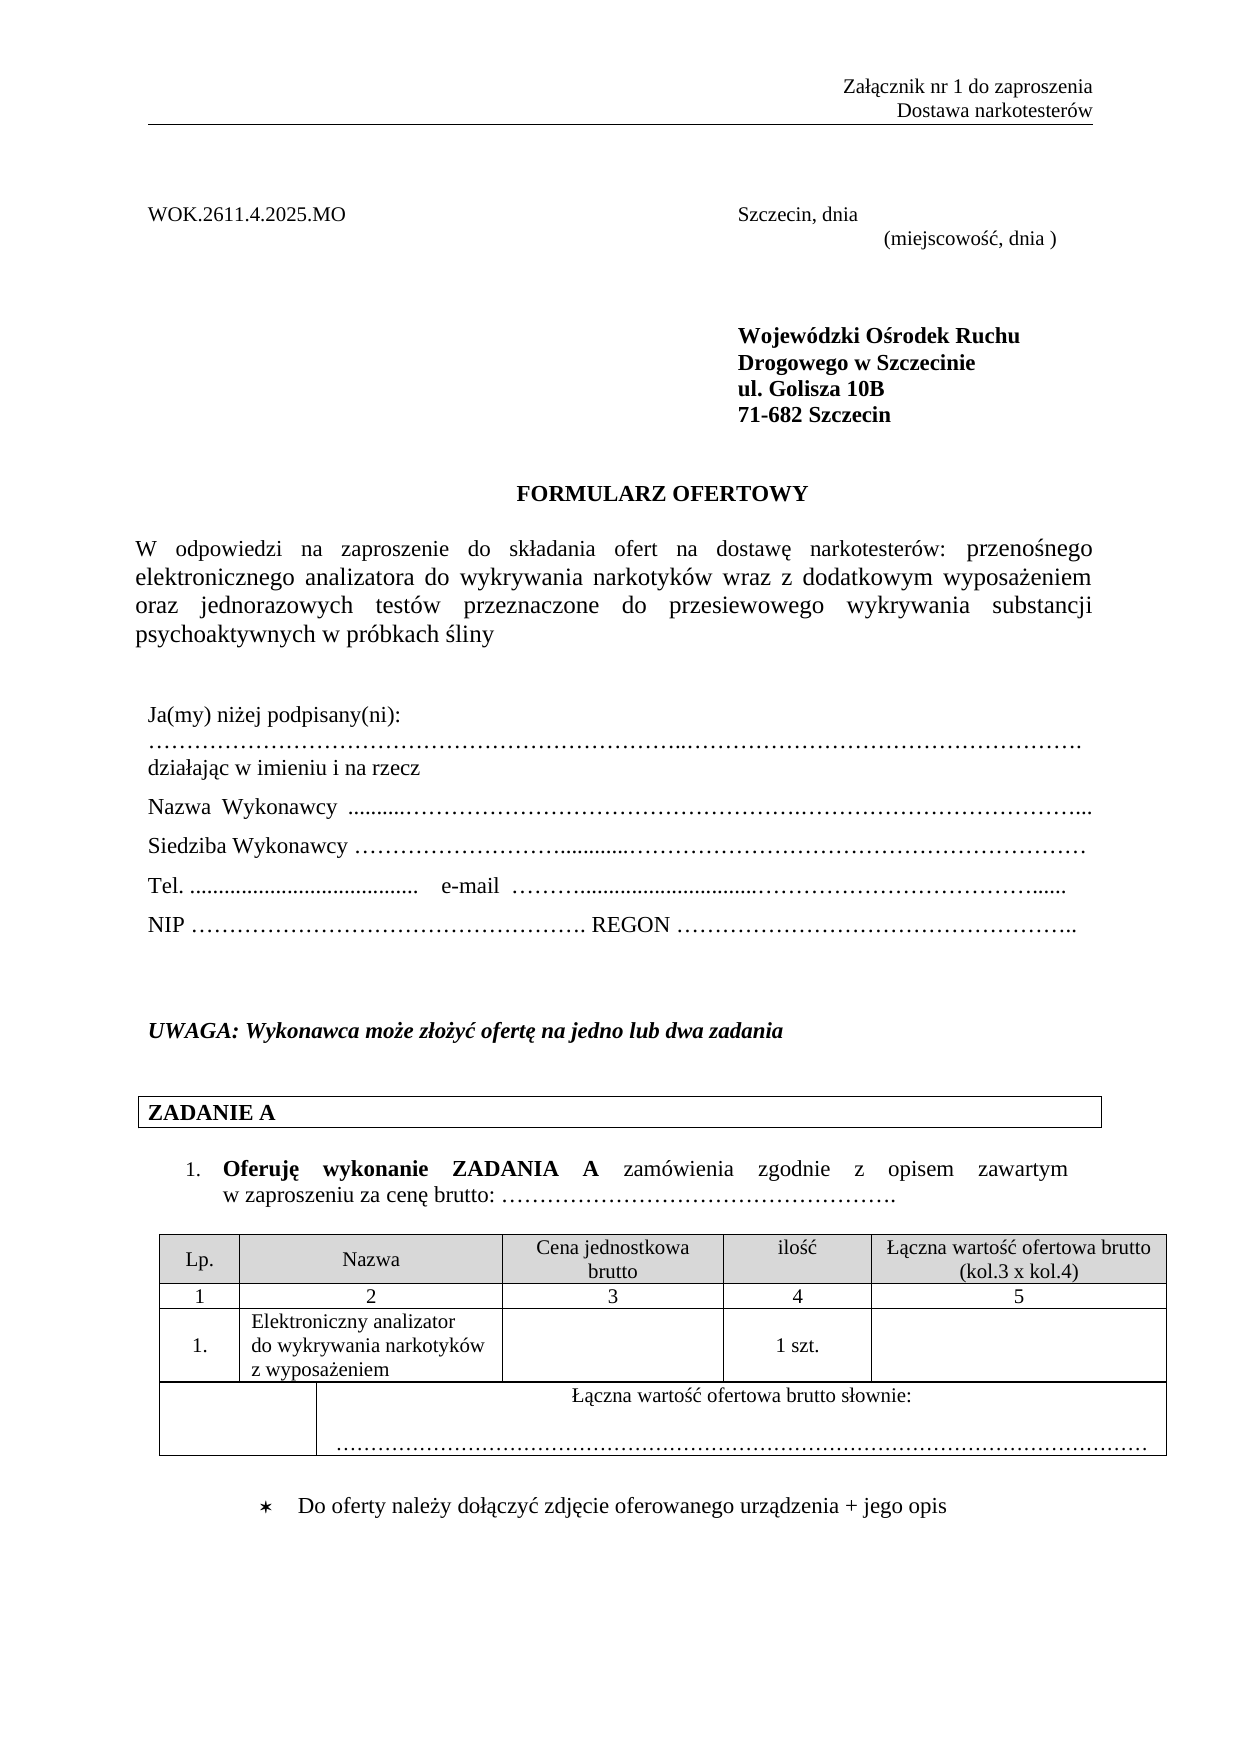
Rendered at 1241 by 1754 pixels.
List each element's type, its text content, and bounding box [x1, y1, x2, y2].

text Wojewódzki Ośrodek Ruchu [664, 322, 1093, 349]
table_cell 2 [240, 1284, 502, 1308]
text Tel. ........................................ e-mail ………...............................………………………………...... [148, 872, 1093, 898]
table_cell 1 szt. [724, 1309, 871, 1381]
text (miejscowość, dnia ) [738, 226, 1093, 250]
table_cell 3 [503, 1284, 723, 1308]
list Do oferty należy dołączyć zdjęcie oferowanego urządzenia + jego opis [260, 1492, 1093, 1519]
subtitle FORMULARZ OFERTOWY [443, 480, 1093, 507]
list Oferuję wykonanie ZADANIA A zamówienia zgodnie z opisem zawartym w zaproszeniu za cenę brutto: ……………………………………………. [185, 1155, 1093, 1208]
text NIP ……………………………………………. REGON …………………………………………….. [148, 911, 1093, 938]
table_cell Elektroniczny analizator do wykrywania narkotyków z wyposażeniem [240, 1309, 502, 1381]
text Ja(my) niżej podpisany(ni): [148, 701, 1093, 727]
table_cell 4 [724, 1284, 871, 1308]
text W odpowiedzi na zaproszenie do składania ofert na dostawę narkotesterów: przenośnego elektronicznego analizatora do wykrywania narkotyków wraz z dodatkowym wyposażeniem oraz jednorazowych testów przeznaczone do przesiewowego wykrywania substancji psychoaktywnych w próbkach śliny [135, 533, 1093, 648]
text WOK.2611.4.2025.MO Szczecin, dnia [148, 202, 1093, 226]
text UWAGA: Wykonawca może złożyć ofertę na jedno lub dwa zadania [148, 1017, 1093, 1043]
text ……………………………………………………………..……………………………………………. [148, 727, 1093, 753]
table_cell [872, 1309, 1166, 1381]
text Drogowego w Szczecinie [738, 349, 1093, 375]
table_header ilość [724, 1235, 871, 1283]
table_header Lp. [160, 1235, 239, 1283]
table_cell 1. [160, 1309, 239, 1381]
text ZADANIE A [139, 1097, 1101, 1127]
table_cell [503, 1309, 723, 1381]
table_cell [160, 1383, 316, 1455]
table_header Cena jednostkowa brutto [503, 1235, 723, 1283]
table_cell 1 [160, 1284, 239, 1308]
text ul. Golisza 10B [738, 375, 1093, 401]
table_cell Łączna wartość ofertowa brutto słownie: ……………………………………………………………………………………………………… [317, 1383, 1166, 1455]
table_header Łączna wartość ofertowa brutto (kol.3 x kol.4) [872, 1235, 1166, 1283]
table_cell 5 [872, 1284, 1166, 1308]
text działając w imieniu i na rzecz [148, 753, 1093, 780]
table_header Nazwa [240, 1235, 502, 1283]
text 71-682 Szczecin [738, 401, 1093, 428]
text Nazwa Wykonawcy ..........…………………………………………….………………………………... Siedziba Wykonawcy ………………………............…………………………………………………… [148, 793, 1093, 859]
